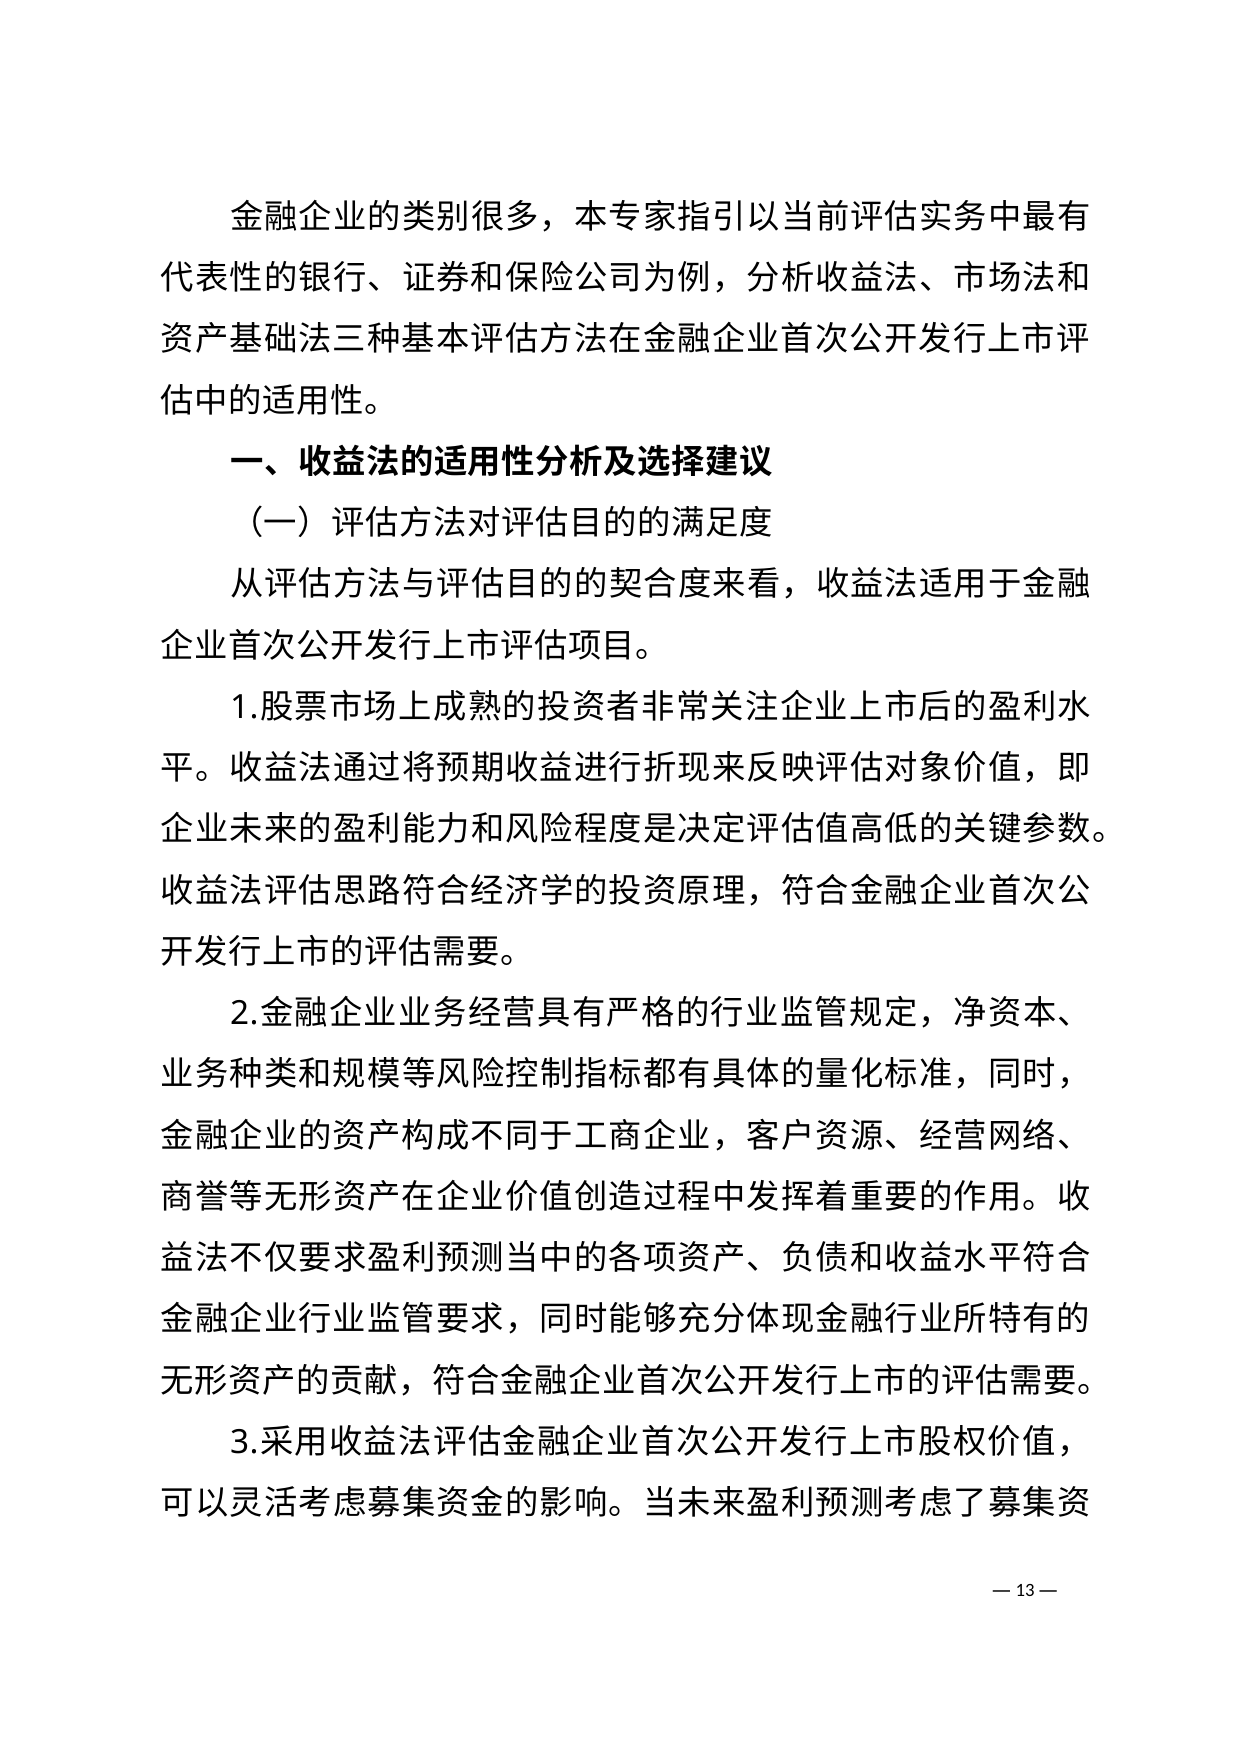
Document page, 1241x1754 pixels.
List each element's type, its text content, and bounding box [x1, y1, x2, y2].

text 从评估方法与评估目的的契合度来看，收益法适用于金融企业首次公开发行上市评估项目。 [161, 544, 1092, 667]
text 1.股票市场上成熟的投资者非常关注企业上市后的盈利水平。收益法通过将预期收益进行折现来反映评估对象价值，即企业未来的盈利能力和风险程度是决定评估值高低的关键参数。收益法评估思路符合经济学的投资原理，符合金融企业首次公开发行上市的评估需要。 [161, 667, 1092, 973]
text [161, 1402, 1092, 1524]
text 2.金融企业业务经营具有严格的行业监管规定，净资本、业务种类和规模等风险控制指标都有具体的量化标准，同时，金融企业的资产构成不同于工商企业，客户资源、经营网络、商誉等无形资产在企业价值创造过程中发挥着重要的作用。收益法不仅要求盈利预测当中的各项资产、负债和收益水平符合金融企业行业监管要求，同时能够充分体现金融行业所特有的无形资产的贡献，符合金融企业首次公开发行上市的评估需要。 [161, 973, 1092, 1402]
text （一）评估方法对评估目的的满足度 [161, 483, 1092, 544]
text 金融企业的类别很多，本专家指引以当前评估实务中最有代表性的银行、证券和保险公司为例，分析收益法、市场法和资产基础法三种基本评估方法在金融企业首次公开发行上市评估中的适用性。 [161, 177, 1092, 422]
text 一、收益法的适用性分析及选择建议 [161, 422, 1092, 483]
